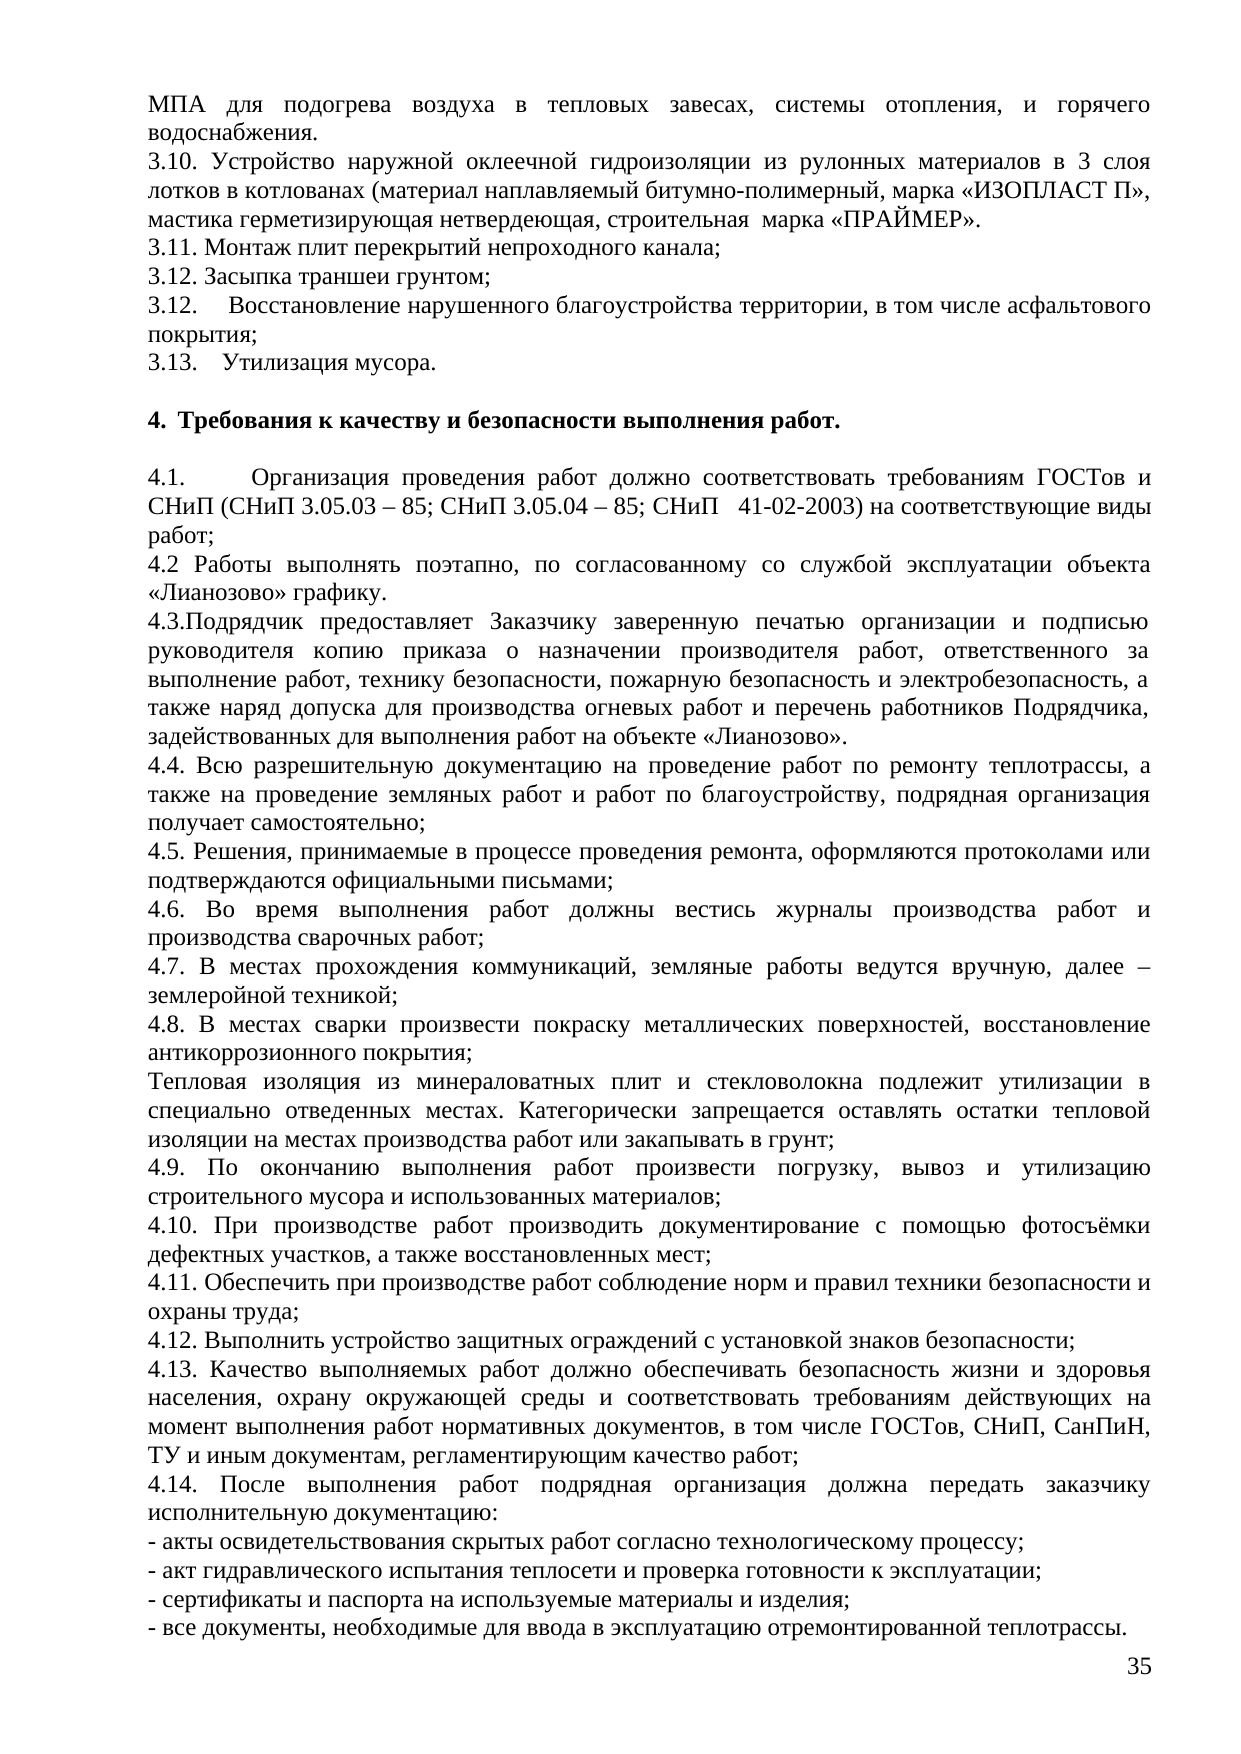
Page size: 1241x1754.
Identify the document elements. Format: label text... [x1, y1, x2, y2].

text 4.12. Выполнить устройство защитных ограждений с установкой знаков безопасности; [148, 1325, 1152, 1354]
list 4.2 Работы выполнять поэтапно, по согласованному со службой эксплуатации объекта «Лианозово» графику. [148, 549, 1152, 606]
list - все документы, необходимые для ввода в эксплуатацию отремонтированной теплотрассы. [148, 1612, 1152, 1641]
list Утилизация мусора. [148, 347, 1152, 376]
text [148, 89, 1152, 146]
text 4.14. После выполнения работ подрядная организация должна передать заказчику исполнительную документацию: [148, 1469, 1152, 1526]
text 4.6. Во время выполнения работ должны вестись журналы производства работ и производства сварочных работ; [148, 894, 1152, 951]
text 4.5. Решения, принимаемые в процессе проведения ремонта, оформляются протоколами или подтверждаются официальными письмами; [148, 836, 1152, 894]
text 3.10. Устройство наружной оклеечной гидроизоляции из рулонных материалов в 3 слоя лотков в котлованах (материал наплавляемый битумно-полимерный, марка «ИЗОПЛАСТ П», мастика герметизирующая нетвердеющая, строительная марка «ПРАЙМЕР». [148, 146, 1152, 232]
text 3.11. Монтаж плит перекрытий непроходного канала; [148, 232, 1152, 261]
list Требования к качеству и безопасности выполнения работ. [148, 405, 1152, 434]
text 4.8. В местах сварки произвести покраску металлических поверхностей, восстановление антикоррозионного покрытия; [148, 1009, 1152, 1066]
text 3.12. Засыпка траншеи грунтом; [148, 261, 1152, 290]
text - акт гидравлического испытания теплосети и проверка готовности к эксплуатации; [148, 1555, 1152, 1584]
text - сертификаты и паспорта на используемые материалы и изделия; [148, 1584, 1152, 1612]
text 4.10. При производстве работ производить документирование с помощью фотосъёмки дефектных участков, а также восстановленных мест; [148, 1210, 1152, 1267]
text Тепловая изоляция из минераловатных плит и стекловолокна подлежит утилизации в специально отведенных местах. Категорически запрещается оставлять остатки тепловой изоляции на местах производства работ или закапывать в грунт; [148, 1066, 1152, 1152]
text 4.4. Всю разрешительную документацию на проведение работ по ремонту теплотрассы, а также на проведение земляных работ и работ по благоустройству, подрядная организация получает самостоятельно; [148, 750, 1152, 836]
text 4.13. Качество выполняемых работ должно обеспечивать безопасность жизни и здоровья населения, охрану окружающей среды и соответствовать требованиям действующих на момент выполнения работ нормативных документов, в том числе ГОСТов, СНиП, СанПиН, ТУ и иным документам, регламентирующим качество работ; [148, 1354, 1152, 1469]
text 4.11. Обеспечить при производстве работ соблюдение норм и правил техники безопасности и охраны труда; [148, 1267, 1152, 1325]
list - акты освидетельствования скрытых работ согласно технологическому процессу; [148, 1526, 1152, 1555]
list Организация проведения работ должно соответствовать требованиям ГОСТов и СНиП (СНиП 3.05.03 – 85; СНиП 3.05.04 – 85; СНиП 41-02-2003) на соответствующие виды работ; [148, 462, 1152, 549]
text 4.3.Подрядчик предоставляет Заказчику заверенную печатью организации и подписью руководителя копию приказа о назначении производителя работ, ответственного за выполнение работ, технику безопасности, пожарную безопасность и электробезопасность, а также наряд допуска для производства огневых работ и перечень работников Подрядчика, задействованных для выполнения работ на объекте «Лианозово». [148, 606, 1149, 750]
text 4.7. В местах прохождения коммуникаций, земляные работы ведутся вручную, далее – землеройной техникой; [148, 951, 1152, 1009]
text 4.9. По окончанию выполнения работ произвести погрузку, вывоз и утилизацию строительного мусора и использованных материалов; [148, 1152, 1152, 1210]
list Восстановление нарушенного благоустройства территории, в том числе асфальтового покрытия; [148, 290, 1152, 347]
